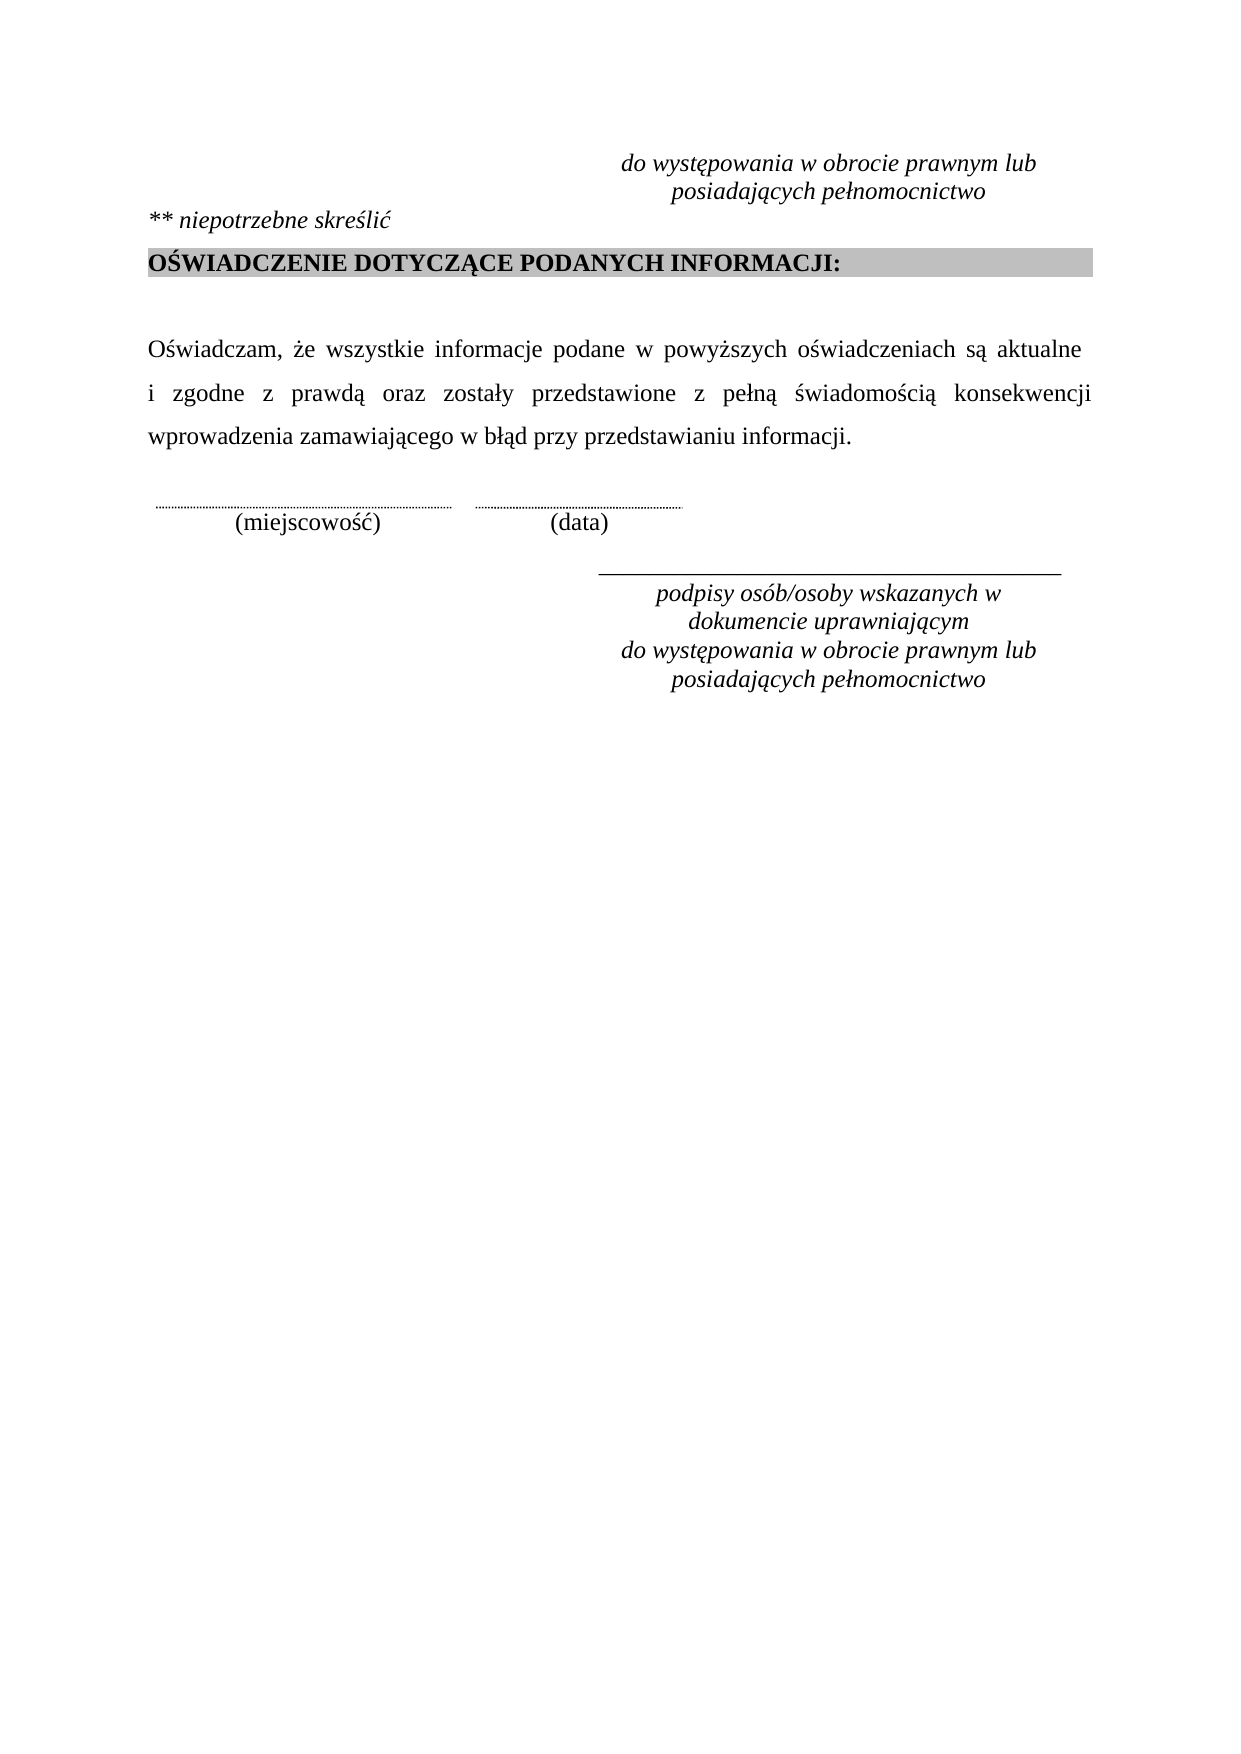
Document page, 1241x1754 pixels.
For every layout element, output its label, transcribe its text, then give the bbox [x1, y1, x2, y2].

text OŚWIADCZENIE DOTYCZĄCE PODANYCH INFORMACJI: [148, 248, 1093, 277]
text Oświadczam, że wszystkie informacje podane w powyższych oświadczeniach są aktualne i zgodne z prawdą oraz zostały przedstawione z pełną świadomością konsekwencji wprowadzenia zamawiającego w błąd przy przedstawianiu informacji. [148, 334, 1093, 449]
text _____________________________________ [598, 549, 1062, 578]
table_header (data) [468, 507, 691, 549]
text do występowania w obrocie prawnym lub posiadających pełnomocnictwo [598, 148, 1062, 205]
text podpisy osób/osoby wskazanych w dokumencie uprawniającym [598, 578, 1062, 635]
table_header (miejscowość) [148, 507, 468, 549]
text ** niepotrzebne skreślić [148, 205, 1093, 234]
text do występowania w obrocie prawnym lub posiadających pełnomocnictwo [598, 635, 1062, 693]
